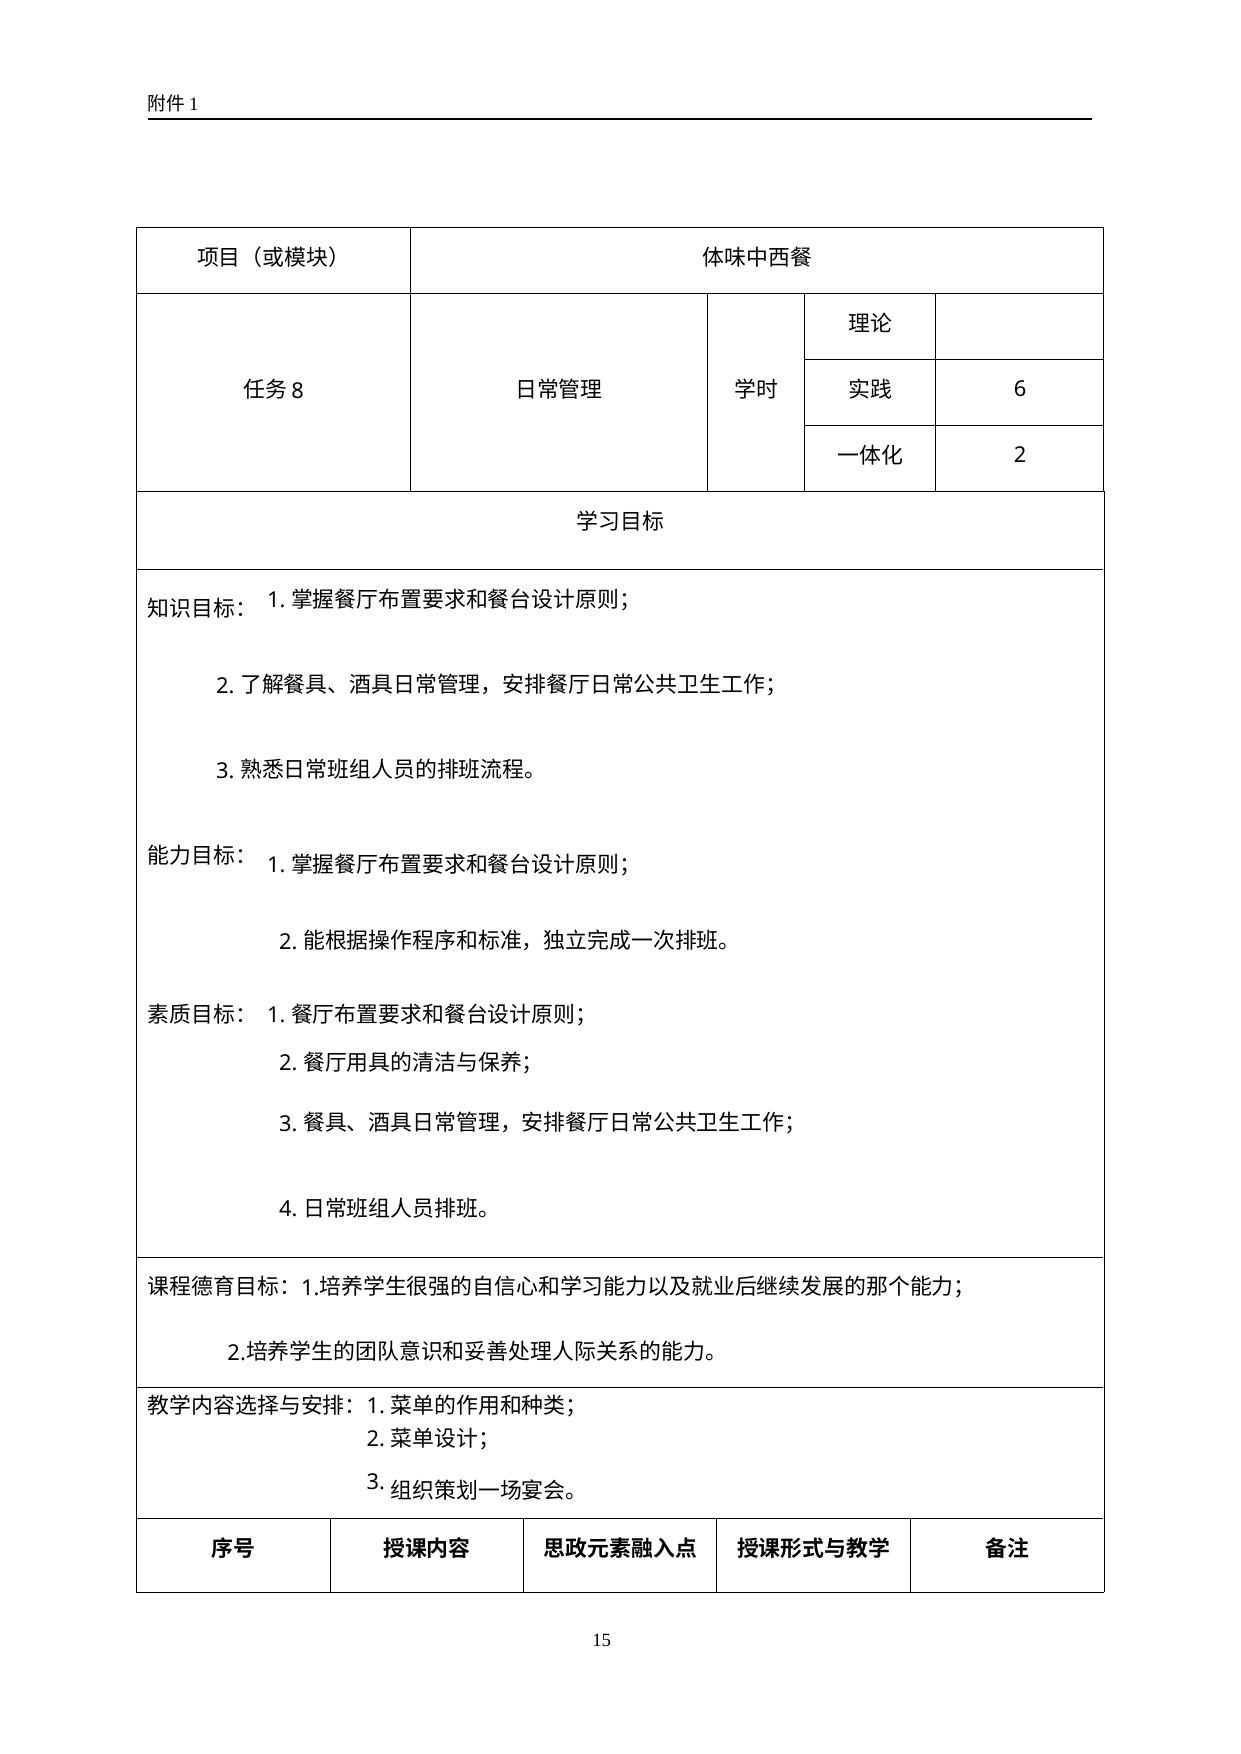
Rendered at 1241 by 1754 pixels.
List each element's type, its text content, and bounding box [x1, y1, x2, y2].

table_cell 课程德育目标：1.培养学生很强的自信心和学习能力以及就业后继续发展的那个能力； 2.培养学生的团队意识和妥善处理人际关系的能力。 [137, 1256, 1104, 1387]
table_cell 日常管理 [411, 294, 707, 491]
table_cell 知识目标： 1. 掌握餐厅布置要求和餐台设计原则； 2. 了解餐具、酒具日常管理，安排餐厅日常公共卫生工作； 3. 熟悉日常班组人员的排班流程。 能力目标： 1. 掌握餐厅布置要求和餐台设计原则； 2. 能根据操作程序和标准，独立完成一次排班。 素质目标： 1. 餐厅布置要求和餐台设计原则； 2. 餐厅用具的清洁与保养； 3. 餐具、酒具日常管理，安排餐厅日常公共卫生工作； 4. 日常班组人员排班。 [137, 569, 1104, 1256]
table_cell 授课内容 [331, 1519, 523, 1591]
table_header 项目（或模块） [137, 228, 410, 293]
table_cell 6 [936, 360, 1103, 425]
table_cell 学时 [708, 294, 804, 491]
table_header 体味中西餐 [411, 228, 1103, 293]
table_cell 教学内容选择与安排：1. 菜单的作用和种类； 2. 菜单设计； 3. 组织策划一场宴会。 [137, 1387, 1104, 1518]
table_cell 理论 [805, 294, 935, 359]
table_cell 思政元素融入点 [524, 1519, 716, 1591]
table_cell 序号 [137, 1519, 330, 1591]
table_cell 一体化 [805, 426, 935, 491]
table_cell 2 [936, 426, 1103, 491]
table_cell 备注 [911, 1518, 1104, 1591]
table_cell 实践 [805, 360, 935, 425]
table_cell 学习目标 [137, 492, 1104, 569]
table_cell [936, 294, 1103, 359]
table_cell 授课形式与教学方法 [717, 1519, 910, 1591]
table_cell 任务8 [137, 294, 410, 491]
